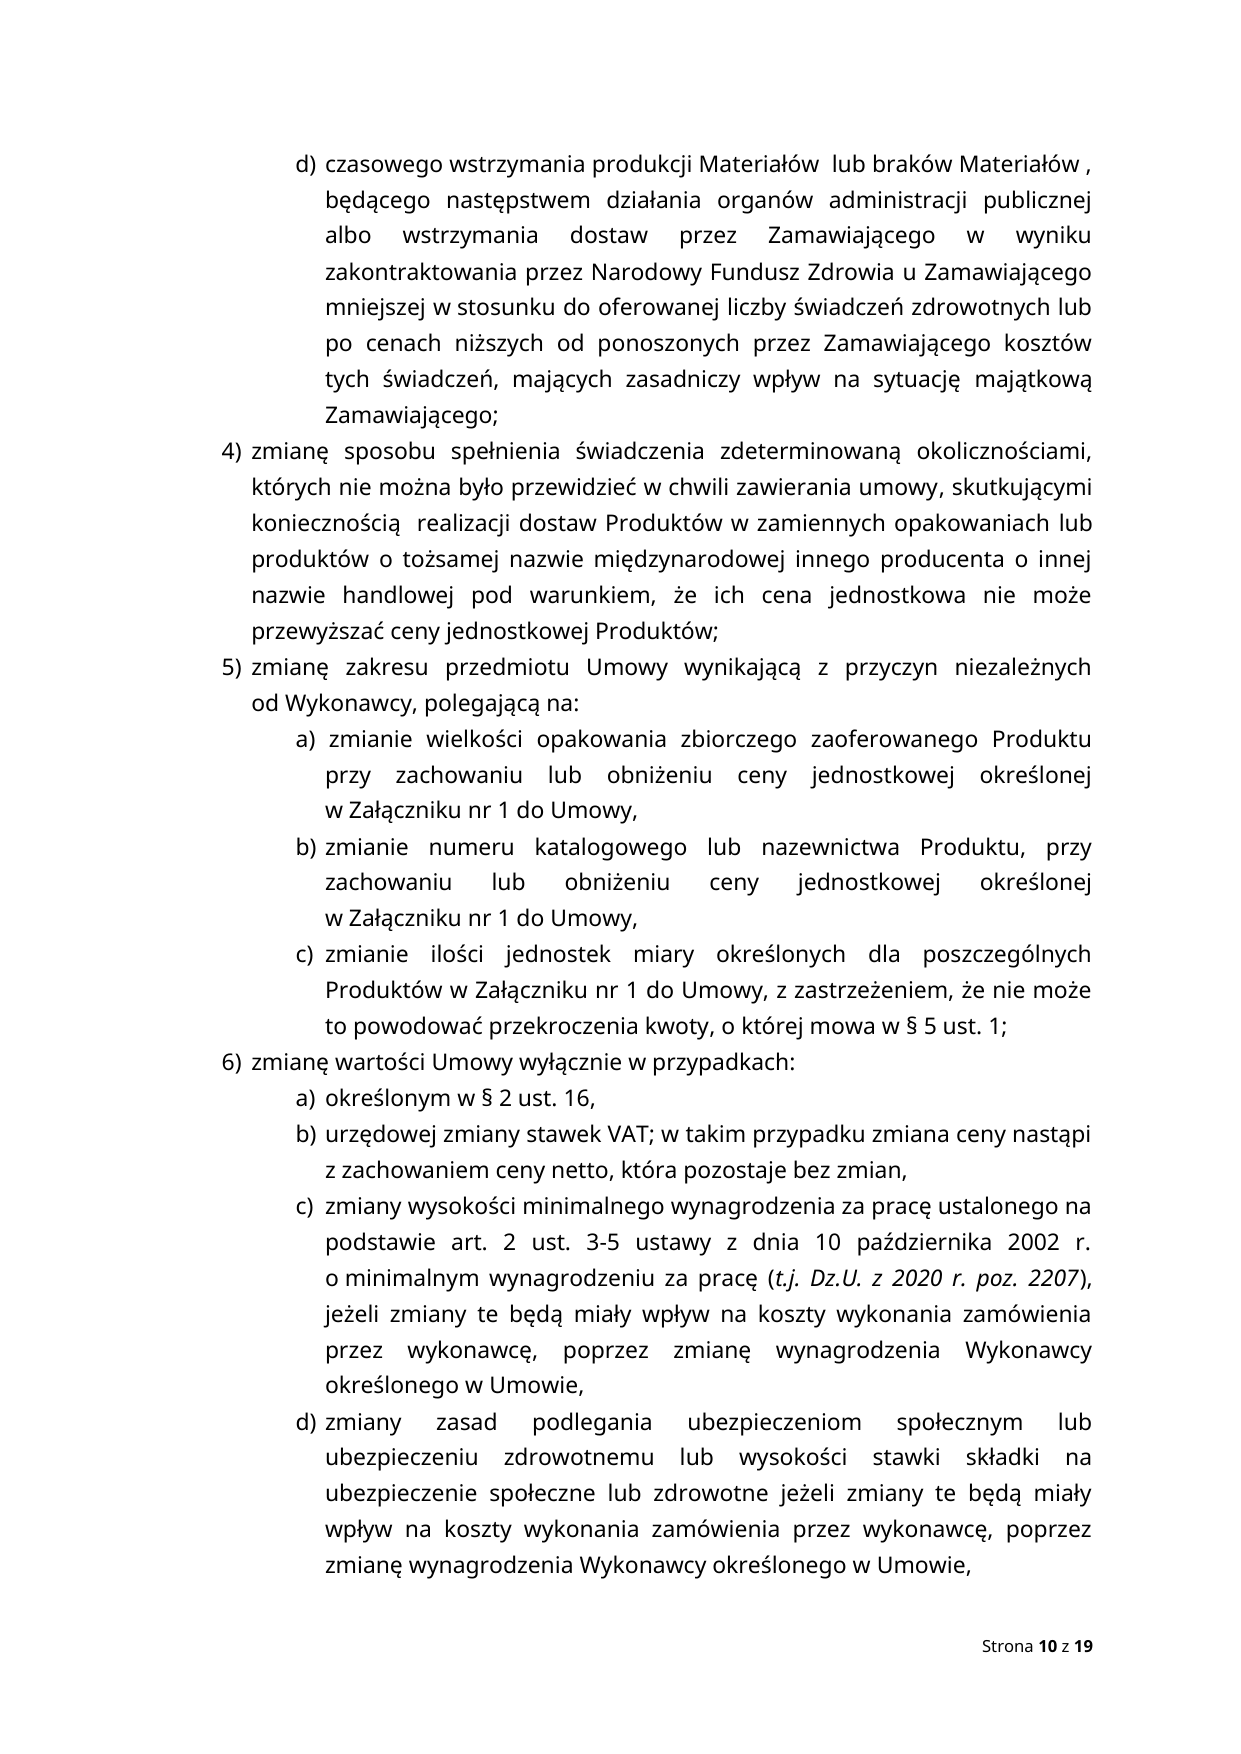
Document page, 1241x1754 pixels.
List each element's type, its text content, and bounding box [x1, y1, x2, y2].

list urzędowej zmiany stawek VAT; w takim przypadku zmiana ceny nastąpi z zachowaniem ceny netto, która pozostaje bez zmian, [295, 1118, 1093, 1185]
list b) zmianie numeru katalogowego lub nazewnictwa Produktu, przy zachowaniu lub obniżeniu ceny jednostkowej określonej w Załączniku nr 1 do Umowy, [295, 830, 1093, 933]
list c) zmianie ilości jednostek miary określonych dla poszczególnych Produktów w Załączniku nr 1 do Umowy, z zastrzeżeniem, że nie może to powodować przekroczenia kwoty, o której mowa w § 5 ust. 1; [295, 938, 1093, 1041]
list a) zmianie wielkości opakowania zbiorczego zaoferowanego Produktu przy zachowaniu lub obniżeniu ceny jednostkowej określonej w Załączniku nr 1 do Umowy, [295, 723, 1093, 826]
list 5) zmianę zakresu przedmiotu Umowy wynikającą z przyczyn niezależnych od Wykonawcy, polegającą na: [221, 651, 1093, 718]
list zmiany wysokości minimalnego wynagrodzenia za pracę ustalonego na podstawie art. 2 ust. 3-5 ustawy z dnia 10 października 2002 r. o minimalnym wynagrodzeniu za pracę (t.j. Dz.U. z 2020 r. poz. 2207), jeżeli zmiany te będą miały wpływ na koszty wykonania zamówienia przez wykonawcę, poprzez zmianę wynagrodzenia Wykonawcy określonego w Umowie, [295, 1190, 1093, 1401]
list zmiany zasad podlegania ubezpieczeniom społecznym lub ubezpieczeniu zdrowotnemu lub wysokości stawki składki na ubezpieczenie społeczne lub zdrowotne jeżeli zmiany te będą miały wpływ na koszty wykonania zamówienia przez wykonawcę, poprzez zmianę wynagrodzenia Wykonawcy określonego w Umowie, [295, 1405, 1093, 1580]
list d) czasowego wstrzymania produkcji Materiałów lub braków Materiałów , będącego następstwem działania organów administracji publicznej albo wstrzymania dostaw przez Zamawiającego w wyniku zakontraktowania przez Narodowy Fundusz Zdrowia u Zamawiającego mniejszej w stosunku do oferowanej liczby świadczeń zdrowotnych lub po cenach niższych od ponoszonych przez Zamawiającego kosztów tych świadczeń, mających zasadniczy wpływ na sytuację majątkową Zamawiającego; [295, 148, 1093, 430]
list 4) zmianę sposobu spełnienia świadczenia zdeterminowaną okolicznościami, których nie można było przewidzieć w chwili zawierania umowy, skutkującymi koniecznością realizacji dostaw Produktów w zamiennych opakowaniach lub produktów o tożsamej nazwie międzynarodowej innego producenta o innej nazwie handlowej pod warunkiem, że ich cena jednostkowa nie może przewyższać ceny jednostkowej Produktów; [221, 435, 1093, 646]
list 6) zmianę wartości Umowy wyłącznie w przypadkach: [221, 1046, 1093, 1077]
list określonym w § 2 ust. 16, [295, 1082, 1093, 1113]
